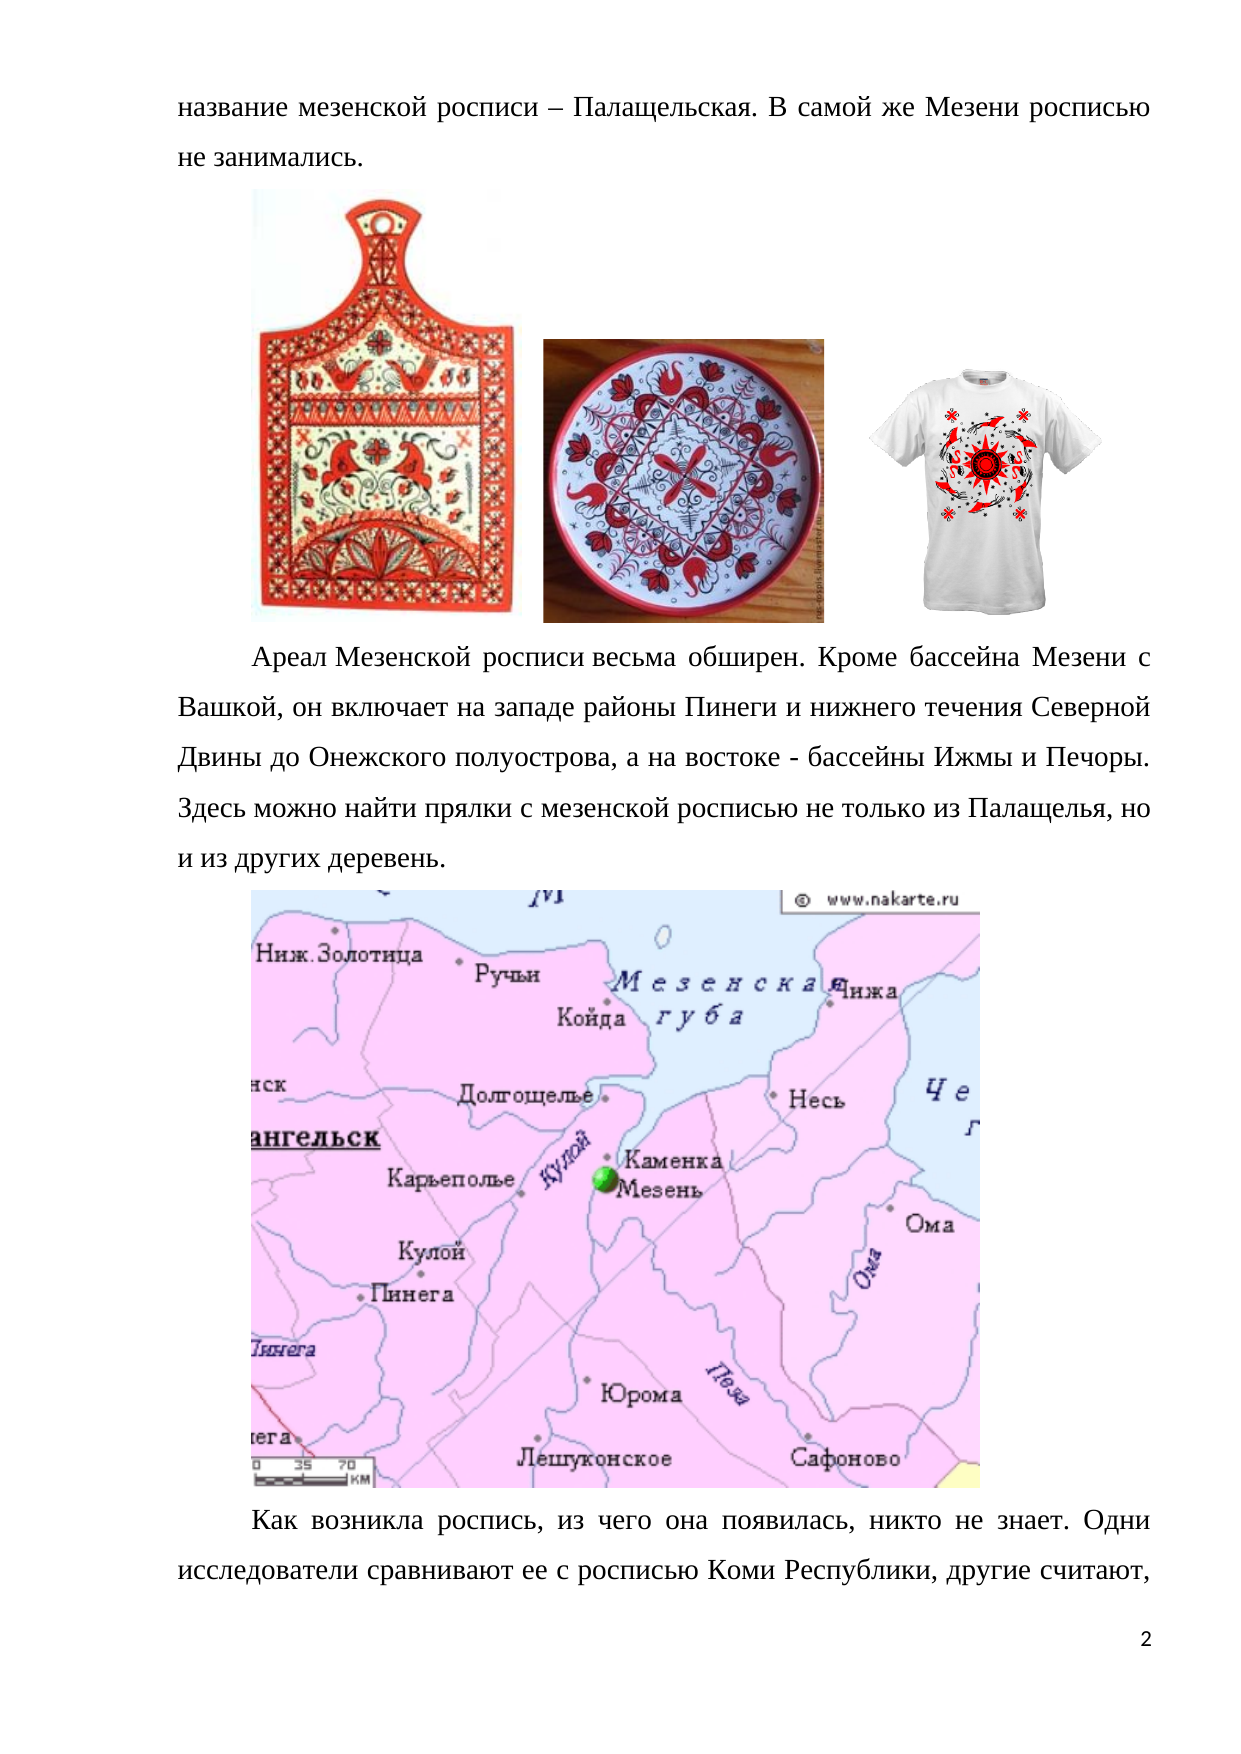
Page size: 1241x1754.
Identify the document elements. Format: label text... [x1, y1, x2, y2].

picture [251, 890, 980, 1488]
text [177, 89, 1152, 172]
picture [853, 359, 1117, 623]
picture [543, 339, 825, 623]
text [177, 1502, 1152, 1586]
picture [251, 189, 522, 622]
text Ареал Мезенской росписи весьма обширен. Кроме бассейна Мезени с Вашкой, он включает на западе районы Пинеги и нижнего течения Северной Двины до Онежского полуострова, а на востоке - бассейны Ижмы и Печоры. Здесь можно найти прялки с мезенской росписью не только из Палащелья, но и из других деревень. [177, 639, 1152, 874]
